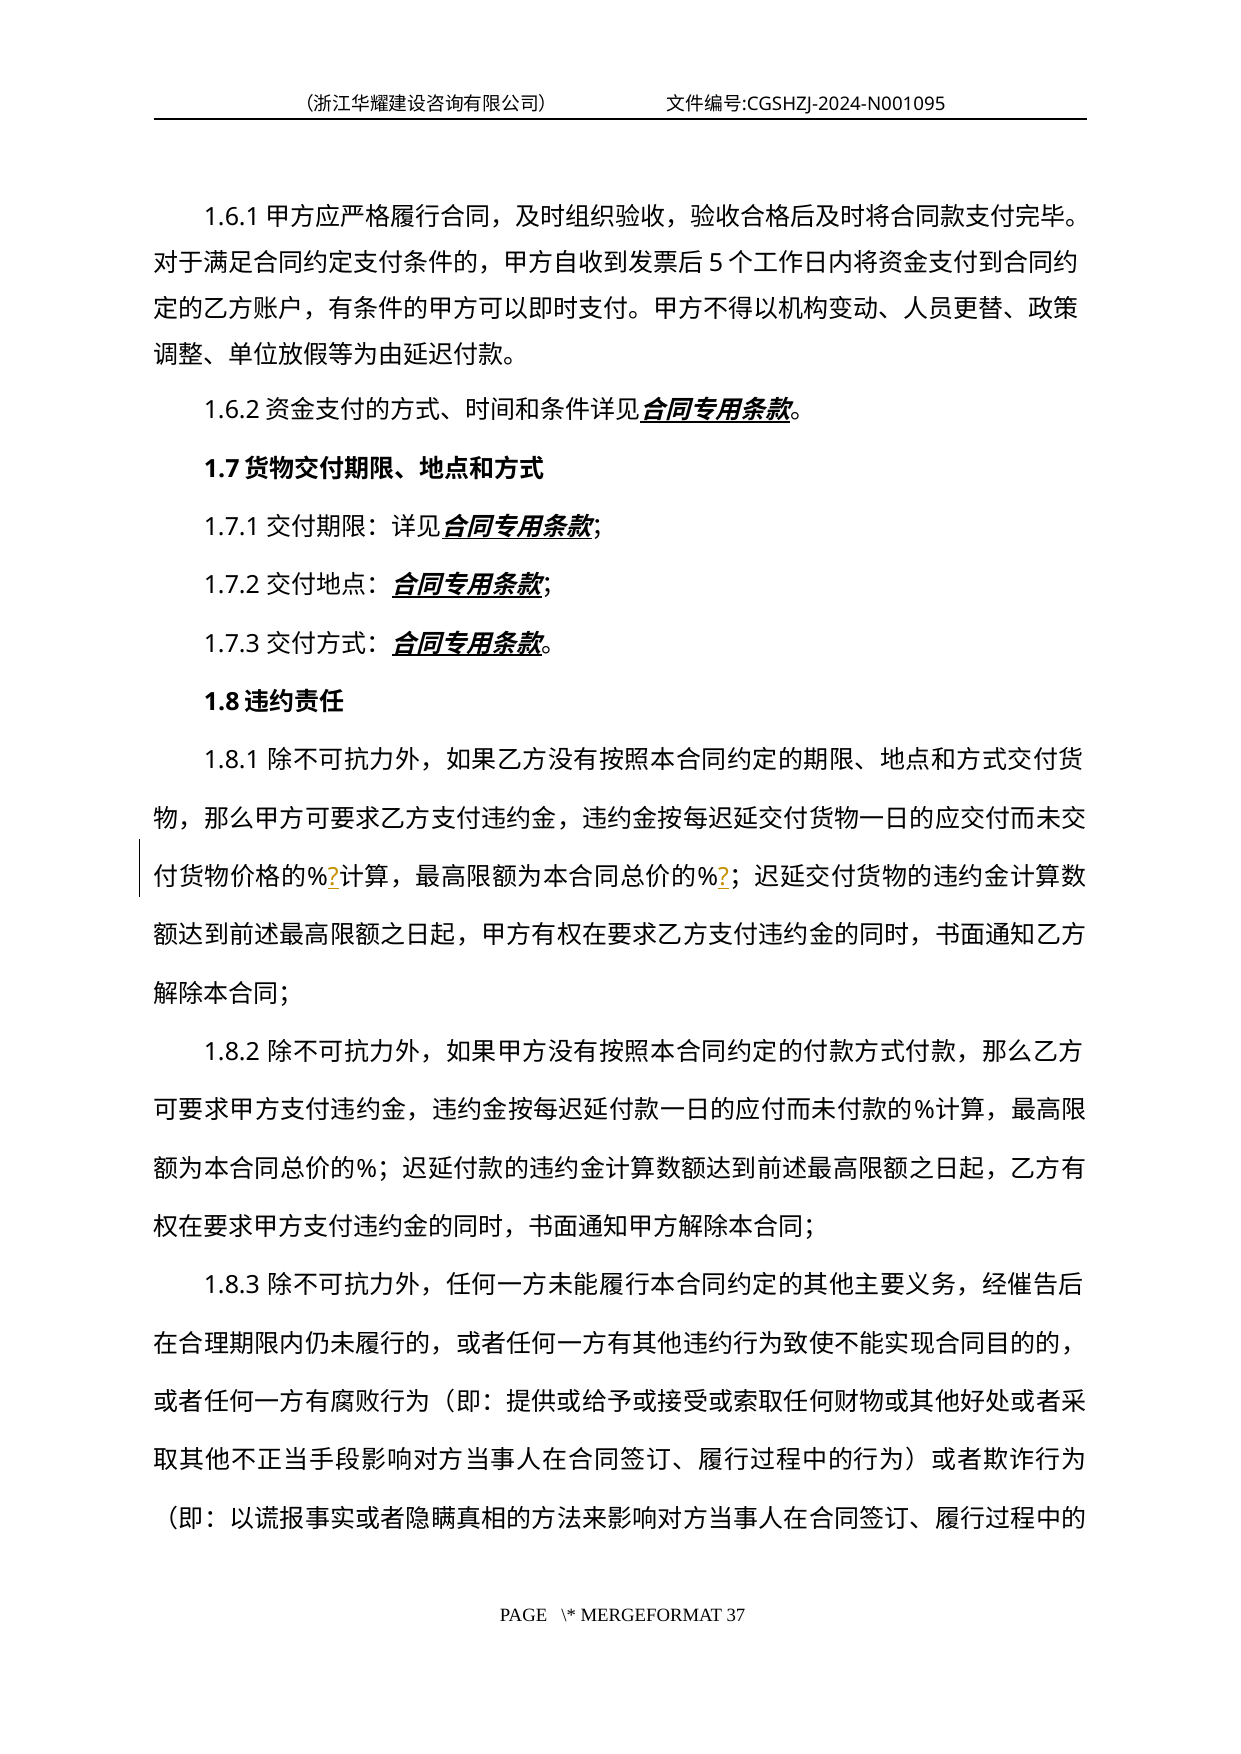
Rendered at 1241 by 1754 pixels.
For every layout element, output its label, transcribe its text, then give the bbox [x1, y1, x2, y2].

text 1.6.2资金支付的方式、时间和条件详见合同专用条款。 [153, 372, 1087, 431]
text 1.6.1甲方应严格履行合同，及时组织验收，验收合格后及时将合同款支付完毕。对于满足合同约定支付条件的，甲方自收到发票后5个工作日内将资金支付到合同约定的乙方账户，有条件的甲方可以即时支付。甲方不得以机构变动、人员更替、政策调整、单位放假等为由延迟付款。 [153, 189, 1087, 372]
text 1.8.1 除不可抗力外，如果乙方没有按照本合同约定的期限、地点和方式交付货物，那么甲方可要求乙方支付违约金，违约金按每迟延交付货物一日的应交付而未交付货物价格的%计算，最高限额为本合同总价的%；迟延交付货物的违约金计算数额达到前述最高限额之日起，甲方有权在要求乙方支付违约金的同时，书面通知乙方解除本合同； [153, 722, 1087, 1014]
text 1.8.2 除不可抗力外，如果甲方没有按照本合同约定的付款方式付款，那么乙方可要求甲方支付违约金，违约金按每迟延付款一日的应付而未付款的%计算，最高限额为本合同总价的%；迟延付款的违约金计算数额达到前述最高限额之日起，乙方有权在要求甲方支付违约金的同时，书面通知甲方解除本合同； [153, 1014, 1087, 1247]
text 1.7货物交付期限、地点和方式 [153, 431, 1087, 489]
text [153, 1247, 1087, 1539]
text 1.7.1 交付期限：详见合同专用条款； [153, 489, 1087, 547]
text 1.7.2 交付地点：合同专用条款； [153, 547, 1087, 606]
text 1.7.3 交付方式：合同专用条款。 [153, 606, 1087, 664]
text 1.8违约责任 [153, 664, 1087, 722]
